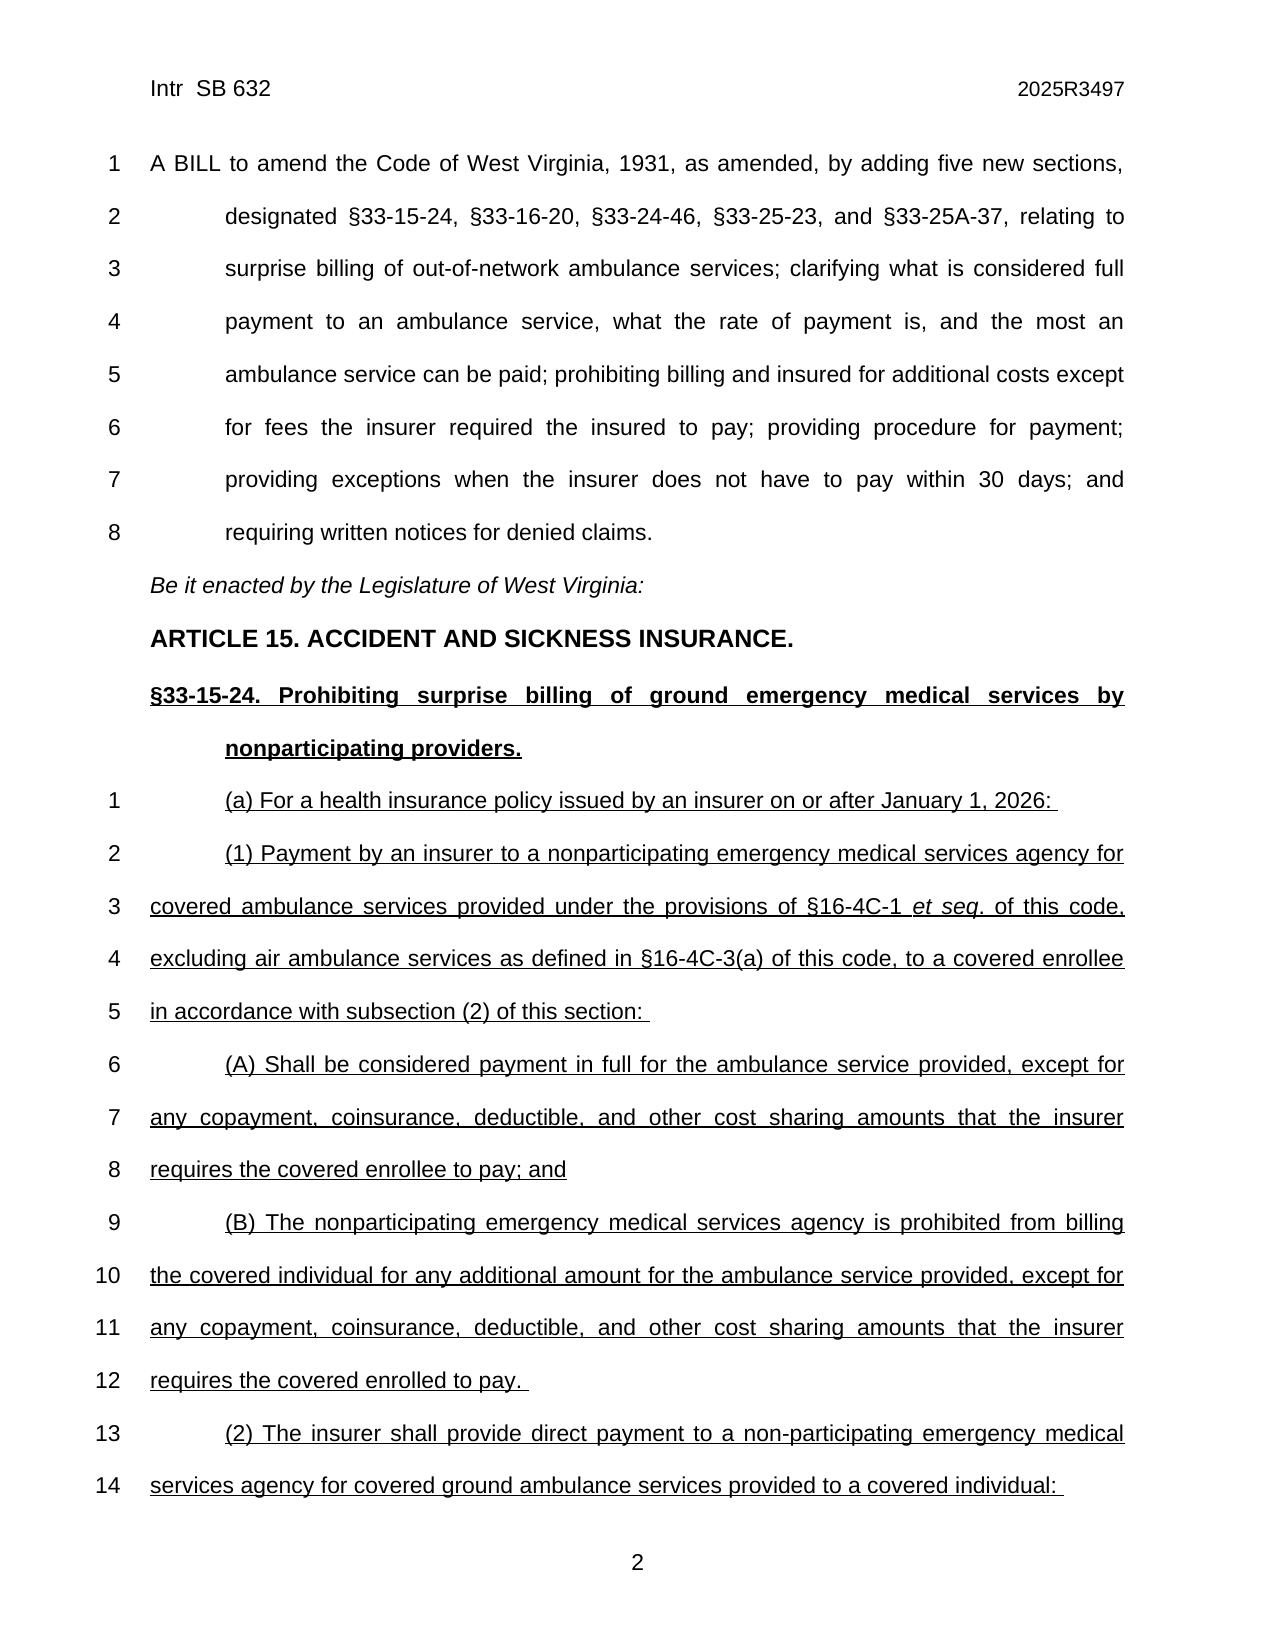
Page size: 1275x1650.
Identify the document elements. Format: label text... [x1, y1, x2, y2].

text (1) Payment by an insurer to a nonparticipating emergency medical services agency for covered ambulance services provided under the provisions of §16-4C-1 et seq. of this code, excluding air ambulance services as defined in §16-4C-3(a) of this code, to a covered enrollee in accordance with subsection (2) of this section: [150, 916, 1125, 968]
subtitle §33-15-24. Prohibiting surprise billing of ground emergency medical services by nonparticipating providers. [150, 682, 1125, 705]
text (1) Payment by an insurer to a nonparticipating emergency medical services agency for covered ambulance services provided under the provisions of §16-4C-1 et seq. of this code, excluding air ambulance services as defined in §16-4C-3(a) of this code, to a covered enrollee in accordance with subsection (2) of this section: [150, 969, 1125, 1024]
text (A) Shall be considered payment in full for the ambulance service provided, except for any copayment, coinsurance, deductible, and other cost sharing amounts that the insurer requires the covered enrollee to pay; and [150, 1051, 1125, 1183]
subtitle §33-15-24. Prohibiting surprise billing of ground emergency medical services by nonparticipating providers. [150, 706, 1125, 761]
text (2) The insurer shall provide direct payment to a non-participating emergency medical services agency for covered ground ambulance services provided to a covered individual: [150, 1420, 1125, 1499]
text Be it enacted by the Legislature of West Virginia: [150, 572, 1125, 598]
subtitle ARTICLE 15. ACCIDENT AND SICKNESS INSURANCE. [150, 624, 1125, 653]
text (a) For a health insurance policy issued by an insurer on or after January 1, 2026: [150, 787, 1125, 814]
title A BILL to amend the Code of West Virginia, 1931, as amended, by adding five new sections, designated §33-15-24, §33-16-20, §33-24-46, §33-25-23, and §33-25A-37, relating to surprise billing of out-of-network ambulance services; clarifying what is considered full payment to an ambulance service, what the rate of payment is, and the most an ambulance service can be paid; prohibiting billing and insured for additional costs except for fees the insurer required the insured to pay; providing procedure for payment; providing exceptions when the insurer does not have to pay within 30 days; and requiring written notices for denied claims. [150, 150, 1125, 545]
text (B) The nonparticipating emergency medical services agency is prohibited from billing the covered individual for any additional amount for the ambulance service provided, except for any copayment, coinsurance, deductible, and other cost sharing amounts that the insurer requires the covered enrolled to pay. [150, 1209, 1125, 1393]
text (1) Payment by an insurer to a nonparticipating emergency medical services agency for covered ambulance services provided under the provisions of §16-4C-1 et seq. of this code, excluding air ambulance services as defined in §16-4C-3(a) of this code, to a covered enrollee in accordance with subsection (2) of this section: [150, 840, 1125, 915]
